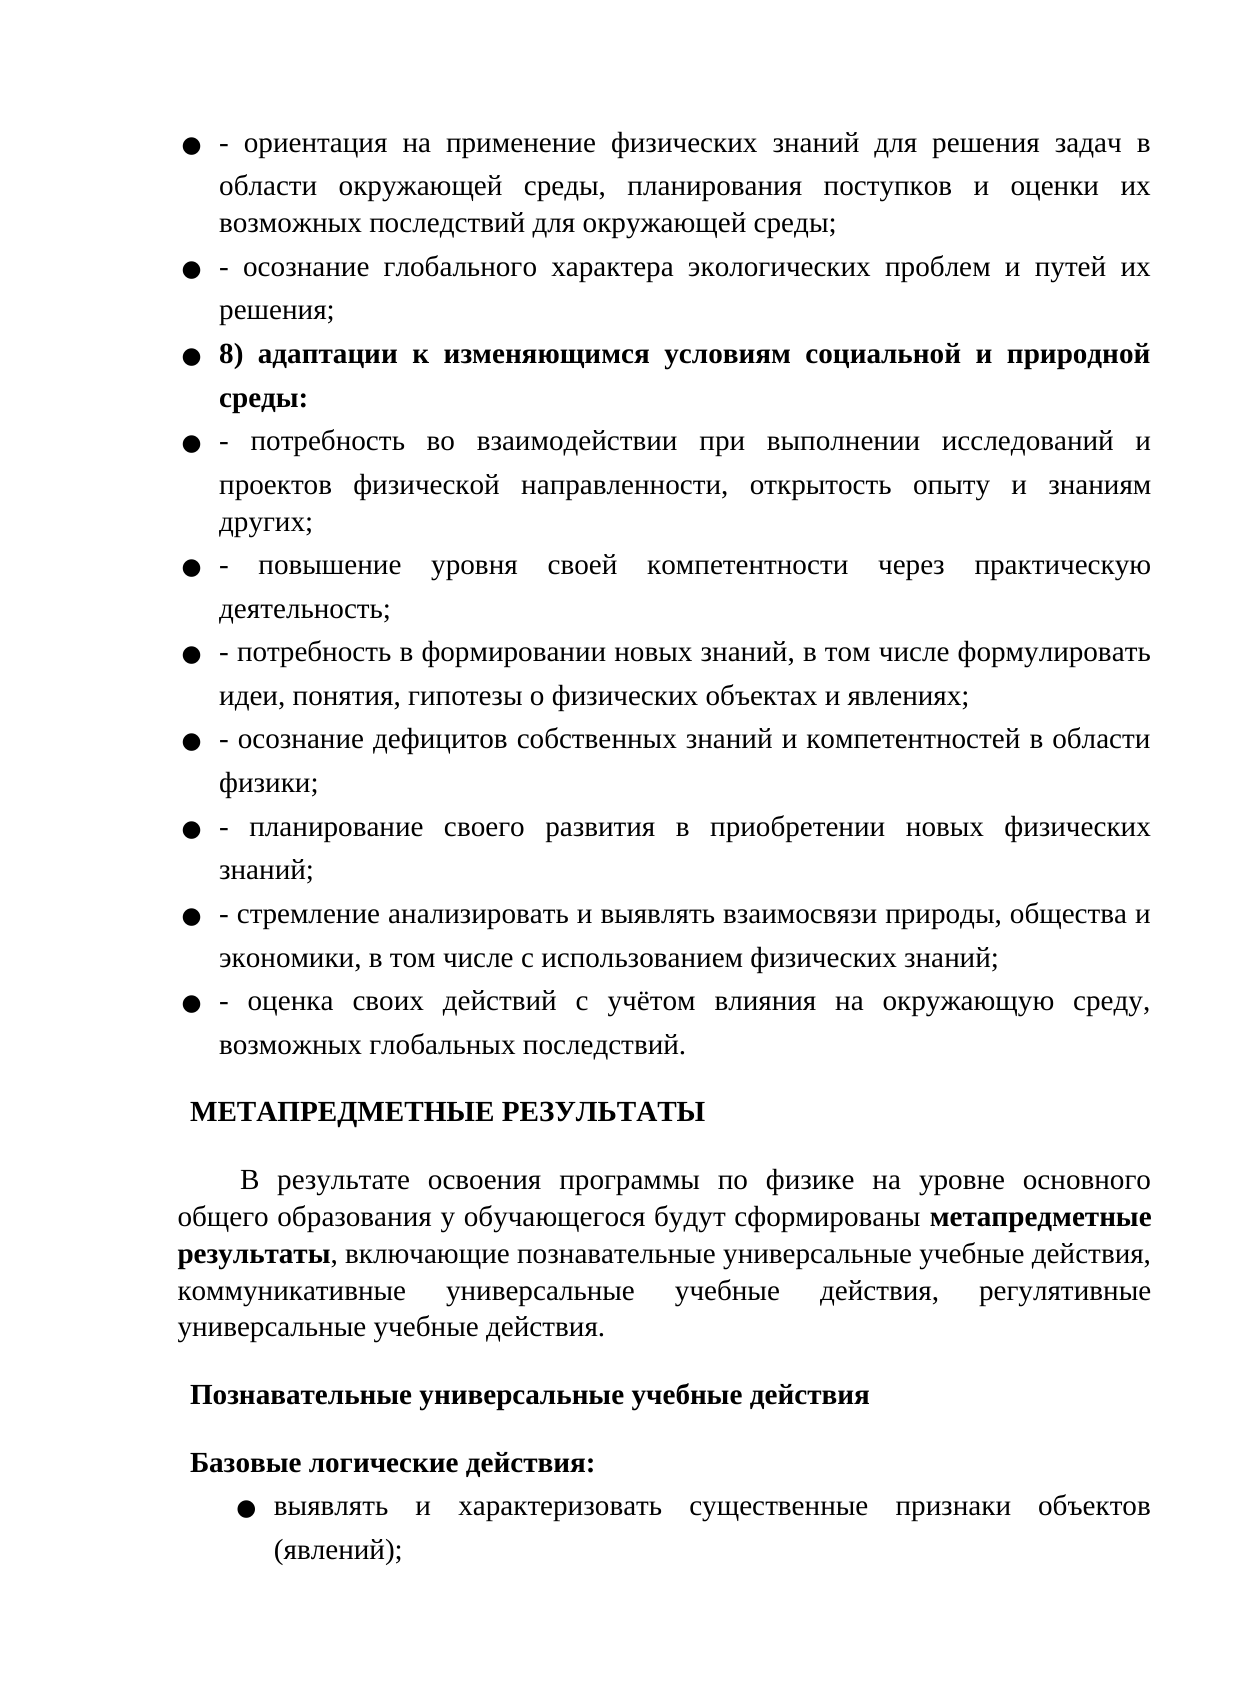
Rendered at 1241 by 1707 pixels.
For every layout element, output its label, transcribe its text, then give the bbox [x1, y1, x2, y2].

list - планирование своего развития в приобретении новых физических знаний; [181, 802, 1152, 886]
text МЕТАПРЕДМЕТНЫЕ РЕЗУЛЬТАТЫ [190, 1094, 1152, 1128]
list - оценка своих действий с учётом влияния на окружающую среду, возможных глобальных последствий. [181, 977, 1152, 1060]
list 8) адаптации к изменяющимся условиям социальной и природной среды: [181, 329, 1152, 413]
list - стремление анализировать и выявлять взаимосвязи природы, общества и экономики, в том числе с использованием физических знаний; [181, 889, 1152, 973]
list - повышение уровня своей компетентности через практическую деятельность; [181, 541, 1152, 624]
text В результате освоения программы по физике на уровне основного общего образования у обучающегося будут сформированы метапредметные результаты, включающие познавательные универсальные учебные действия, коммуникативные универсальные учебные действия, регулятивные универсальные учебные действия. [177, 1162, 1152, 1343]
text Базовые логические действия: [190, 1445, 1152, 1478]
list выявлять и характеризовать существенные признаки объектов (явлений); [236, 1482, 1152, 1566]
list - ориентация на применение физических знаний для решения задач в области окружающей среды, планирования поступков и оценки их возможных последствий для окружающей среды; [181, 118, 1152, 239]
list - осознание глобального характера экологических проблем и путей их решения; [181, 242, 1152, 326]
list - потребность во взаимодействии при выполнении исследований и проектов физической направленности, открытость опыту и знаниям других; [181, 417, 1152, 537]
list - потребность в формировании новых знаний, в том числе формулировать идеи, понятия, гипотезы о физических объектах и явлениях; [181, 628, 1152, 712]
list - осознание дефицитов собственных знаний и компетентностей в области физики; [181, 715, 1152, 799]
text Познавательные универсальные учебные действия [190, 1377, 1152, 1411]
